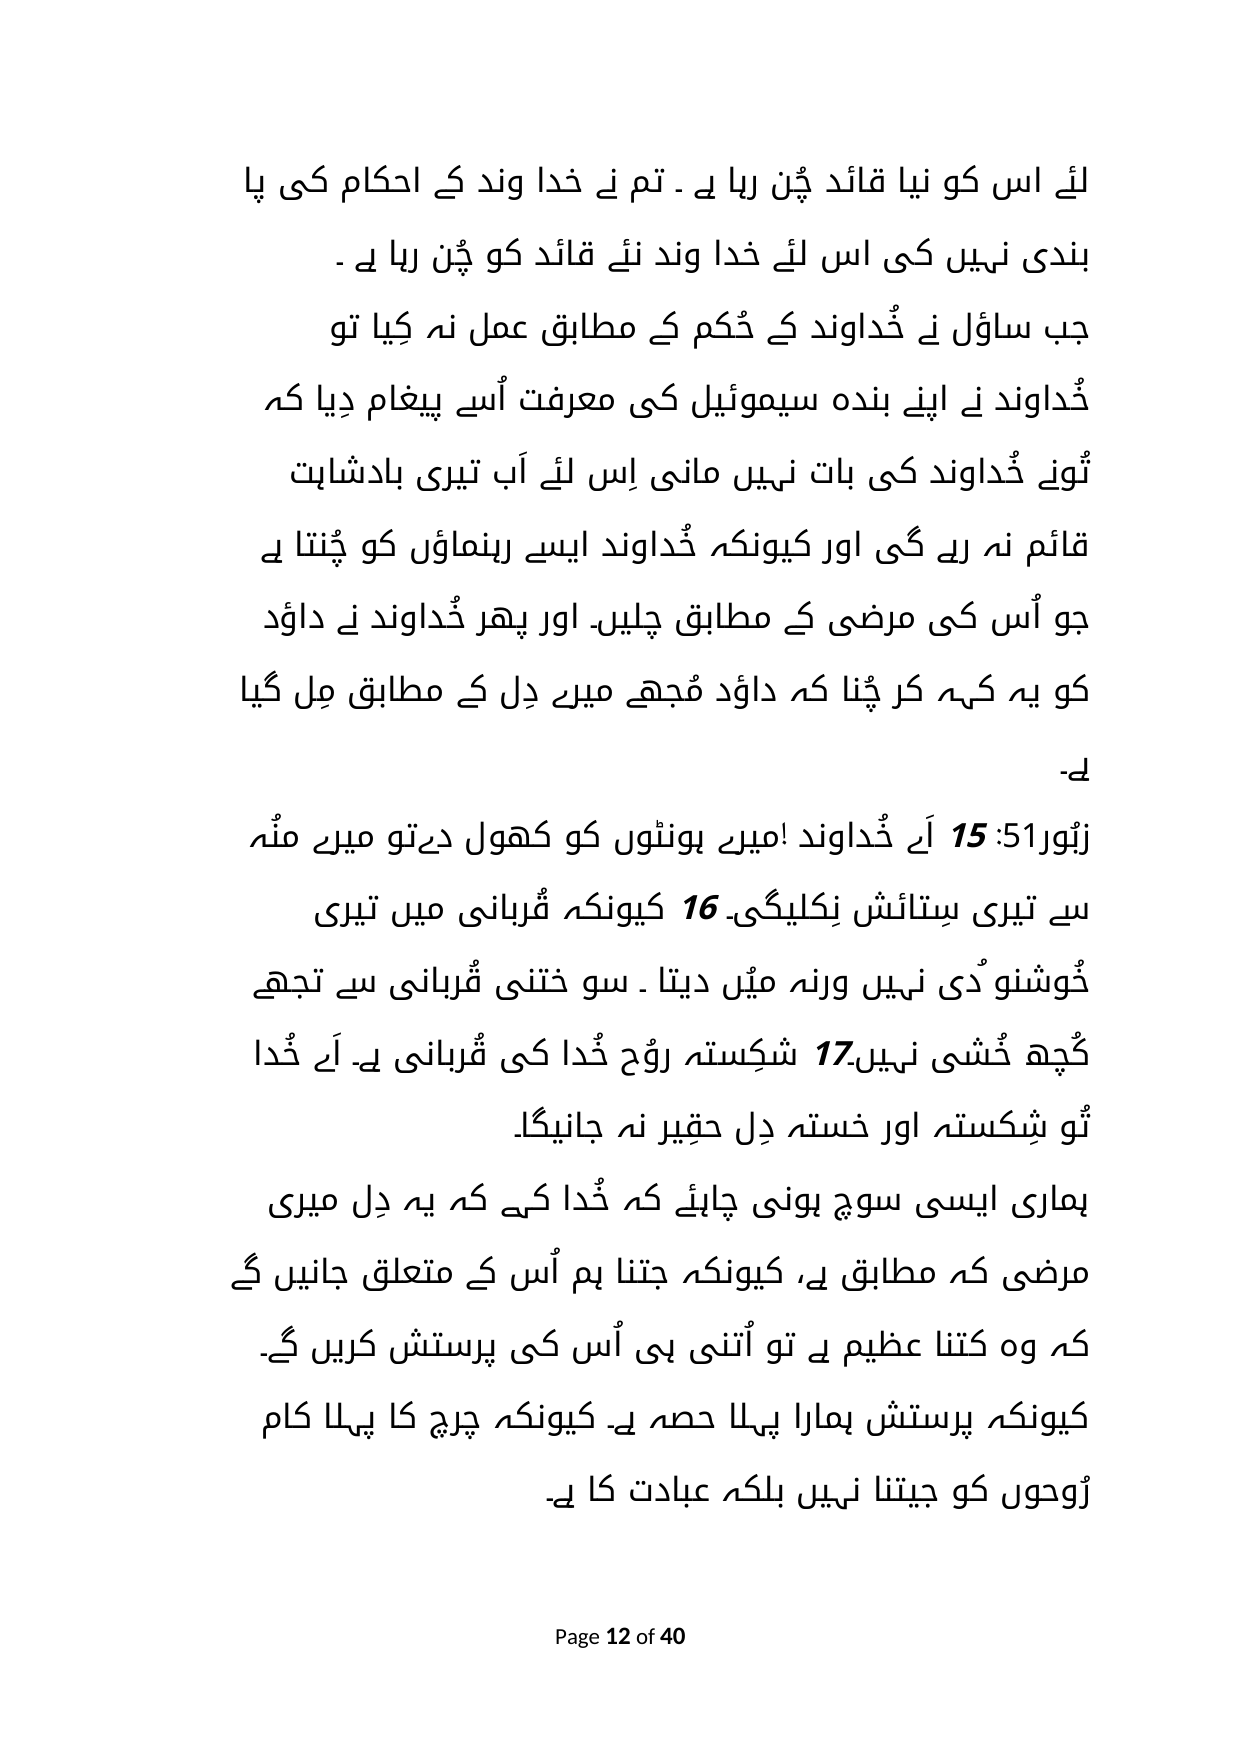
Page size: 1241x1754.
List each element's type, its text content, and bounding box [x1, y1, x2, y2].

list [225, 150, 1090, 795]
list زبُور51: 15 اَے خُداوند !میرے ہونٹوں کو کھول دےتو میرے منُہ سے تیری سِتائش نِکلیگی۔ 16 کیونکہ قُربانی میں تیری خُوشنو ُدی نہیں ورنہ میُں دیتا ۔ سو ختنی قُربانی سے تجھے کُچھ خُشی نہیں۔17 شکِستہ روُح خُدا کی قُربانی ہے۔ اَے خُدا تُو شِکستہ اور خستہ دِل حقِیر نہ جانیگا۔ ہماری ایسی سوچ ہونی چاہئے کہ خُدا کہے کہ یہ دِل میری مرضی کہ مطابق ہے، کیونکہ جتنا ہم اُس کے متعلق جانیں گے کہ وہ کتنا عظیم ہے تو اُتنی ہی اُس کی پرستش کریں گے۔کیونکہ پرستش ہمارا پہلا حصہ ہے۔ کیونکہ چرچ کا پہلا کام رُوحوں کو جیتنا نہیں بلکہ عبادت کا ہے۔ [225, 804, 1090, 1522]
